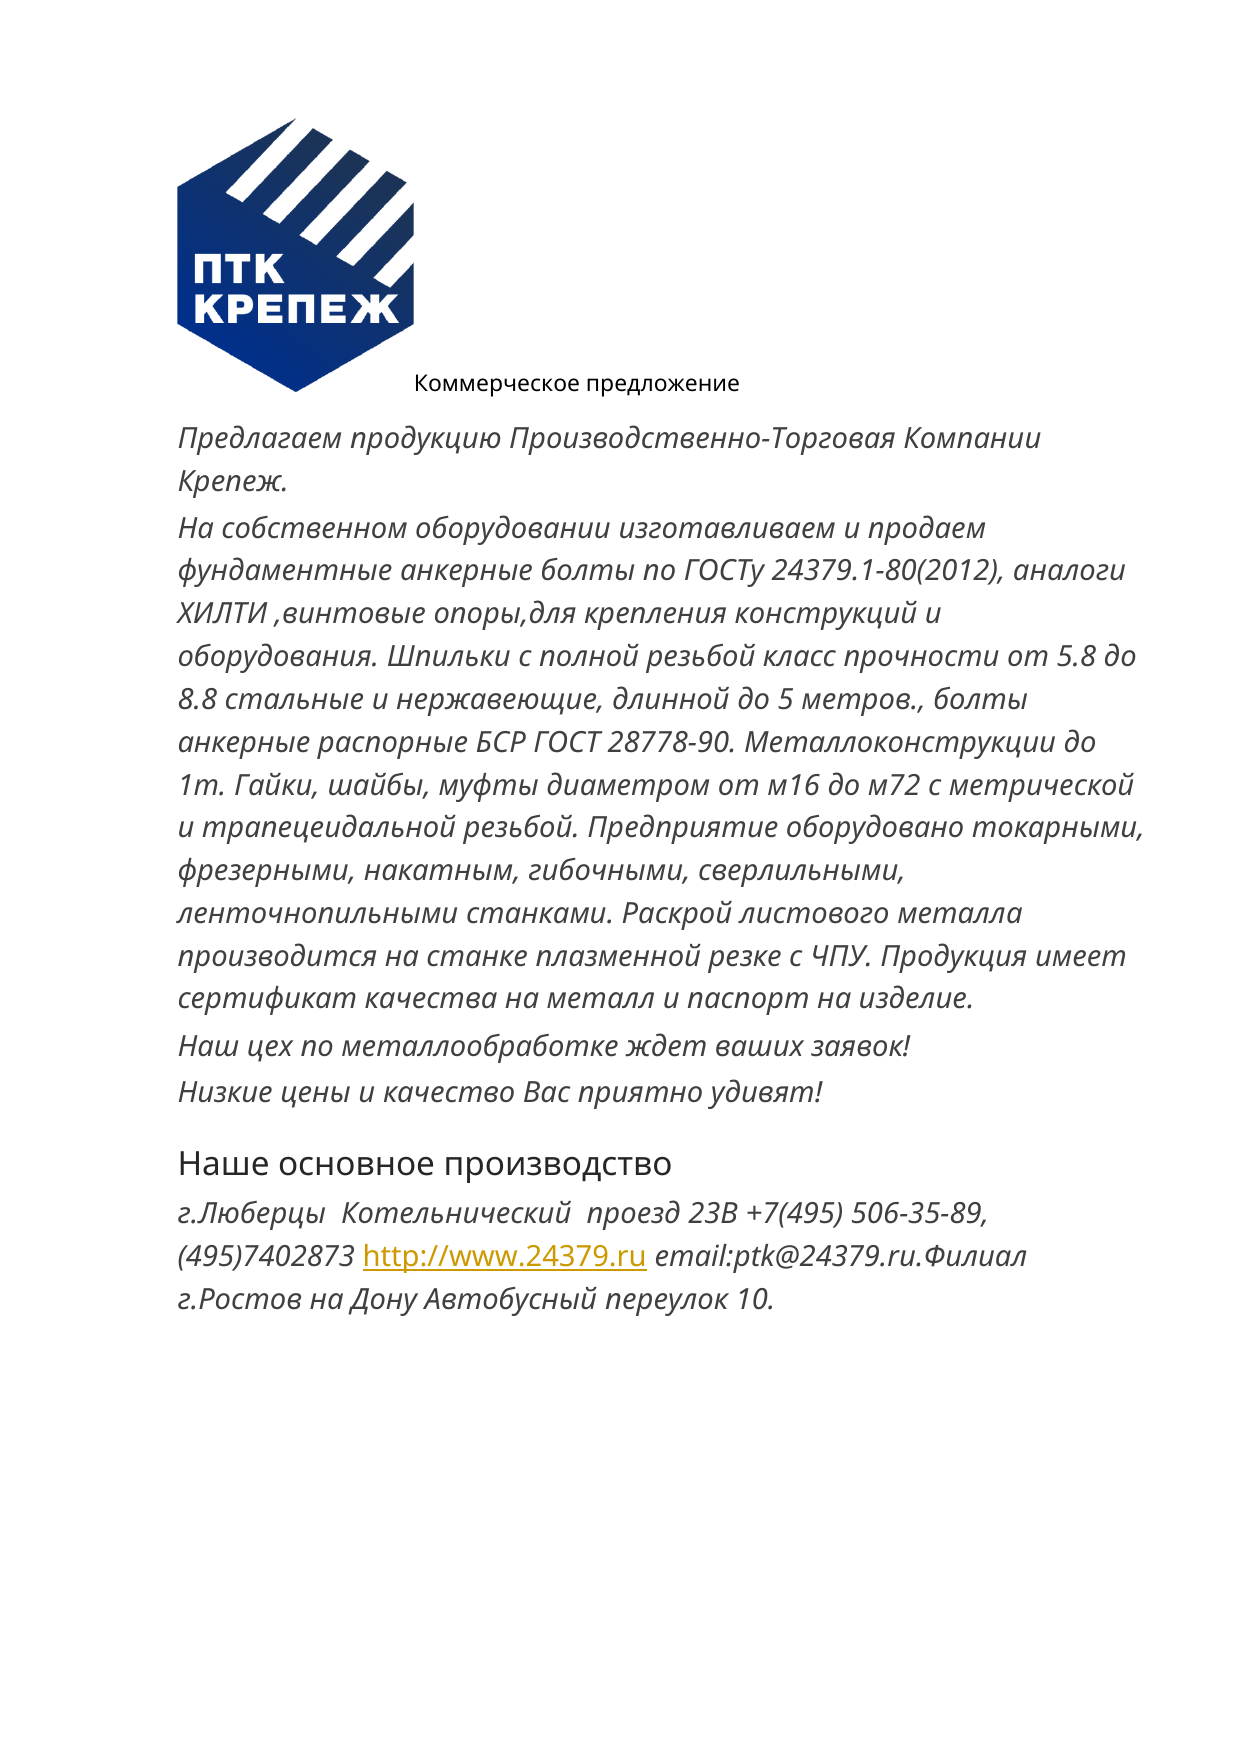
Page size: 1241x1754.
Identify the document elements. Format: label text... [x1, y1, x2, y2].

picture [177, 118, 414, 392]
subtitle Наше основное производство [177, 1139, 1152, 1185]
subtitle г.Люберцы Котельнический проезд 23В +7(495) 506-35-89, (495)7402873 http://www.24379.ru email:ptk@24379.ru.Филиал г.Ростов на Дону Автобусный переулок 10. [177, 1193, 1152, 1318]
text Коммерческое предложение [177, 118, 1152, 398]
subtitle Низкие цены и качество Вас приятно удивят! [177, 1072, 1152, 1111]
subtitle Предлагаем продукцию Производственно-Торговая Компании Крепеж. [177, 417, 1152, 499]
subtitle Наш цех по металлообработке ждет ваших заявок! [177, 1025, 1152, 1064]
subtitle На собственном оборудовании изготавливаем и продаем фундаментные анкерные болты по ГОСТу 24379.1-80(2012), аналоги ХИЛТИ ,винтовые опоры,для крепления конструкций и оборудования. Шпильки с полной резьбой класс прочности от 5.8 до 8.8 стальные и нержавеющие, длинной до 5 метров., болты анкерные распорные БСР ГОСТ 28778-90. Металлоконструкции до 1т. Гайки, шайбы, муфты диаметром от м16 до м72 с метрической и трапецеидальной резьбой. Предприятие оборудовано токарными, фрезерными, накатным, гибочными, сверлильными, ленточнопильными станками. Раскрой листового металла производится на станке плазменной резке с ЧПУ. Продукция имеет сертификат качества на металл и паспорт на изделие. [177, 507, 1152, 1017]
